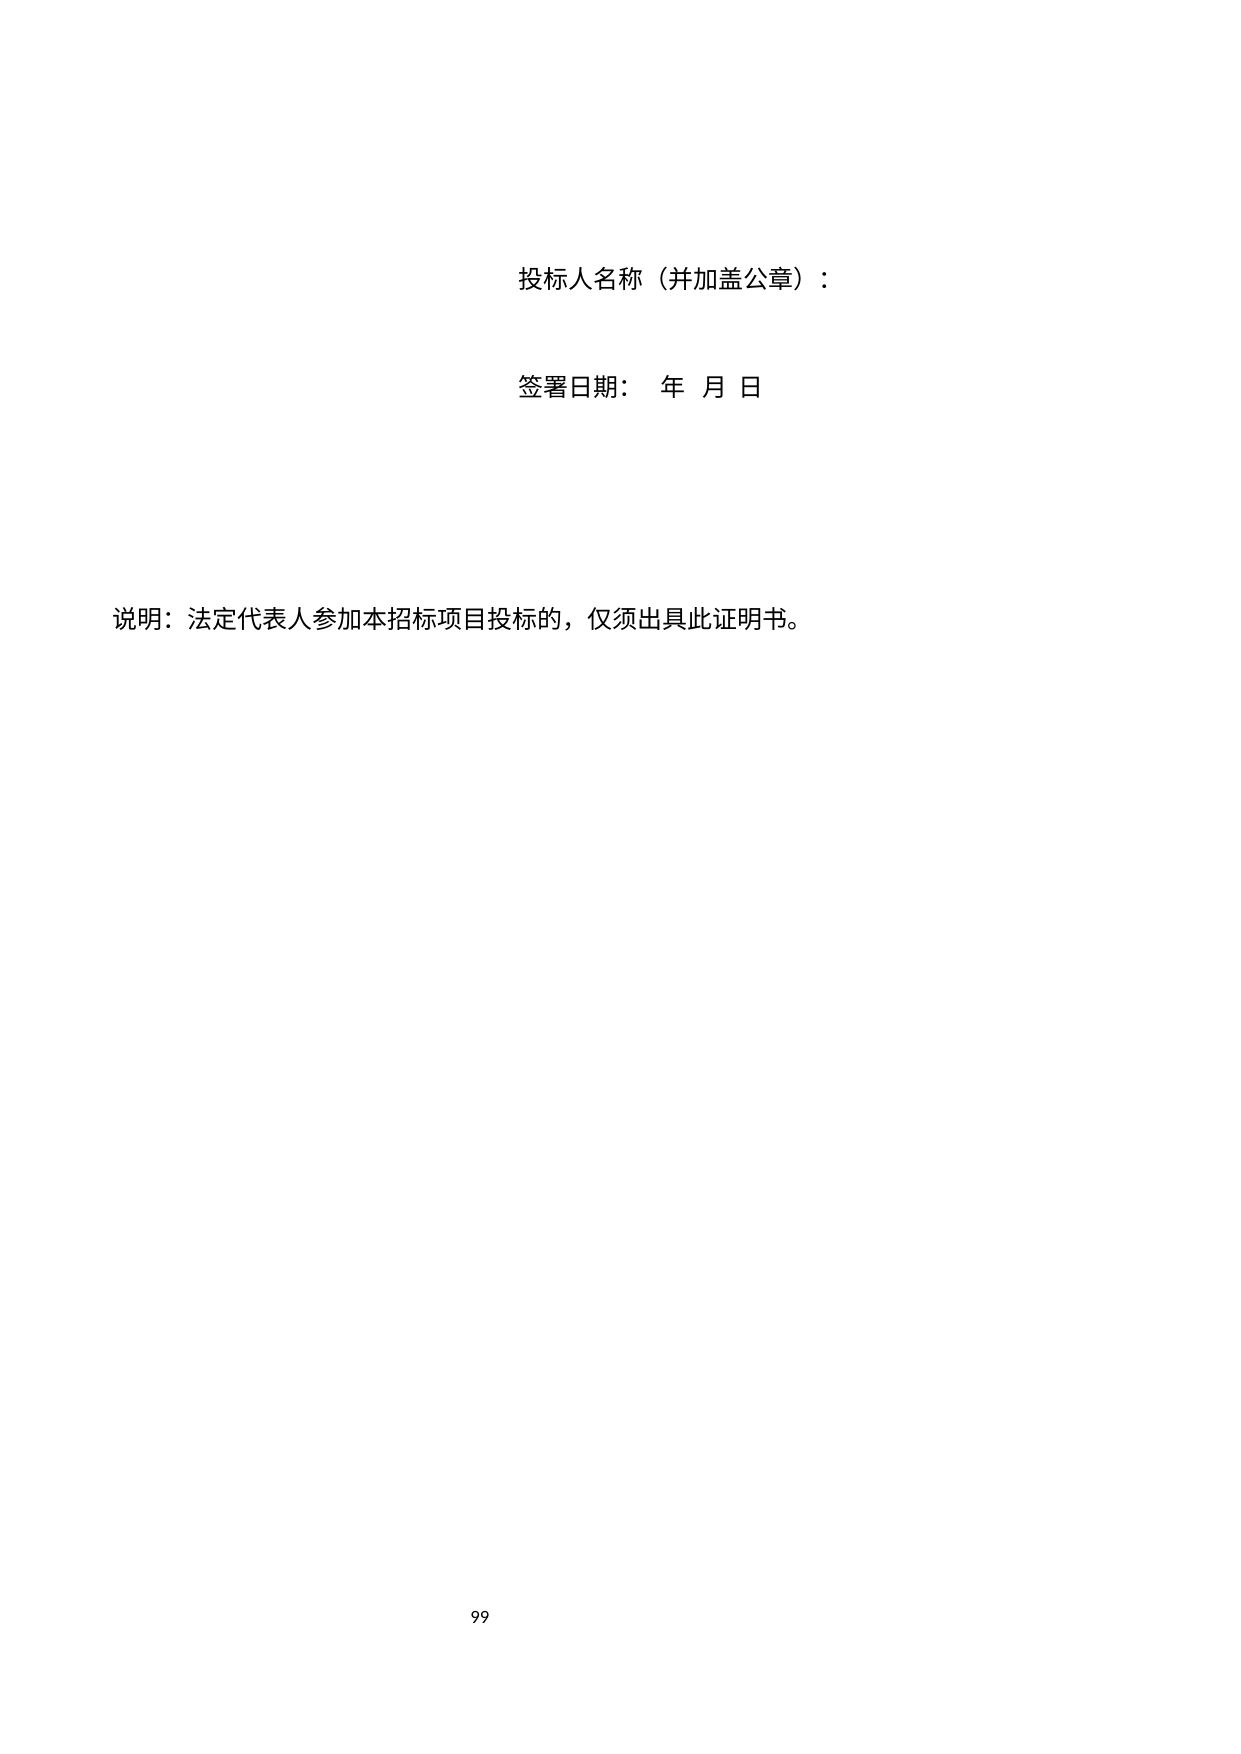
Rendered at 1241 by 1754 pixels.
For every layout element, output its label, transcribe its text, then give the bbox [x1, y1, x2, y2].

text 签署日期： 年 月 日 [112, 353, 1128, 418]
text 说明：法定代表人参加本招标项目投标的，仅须出具此证明书。 [112, 585, 1128, 650]
text 投标人名称（并加盖公章）： [112, 245, 1128, 310]
